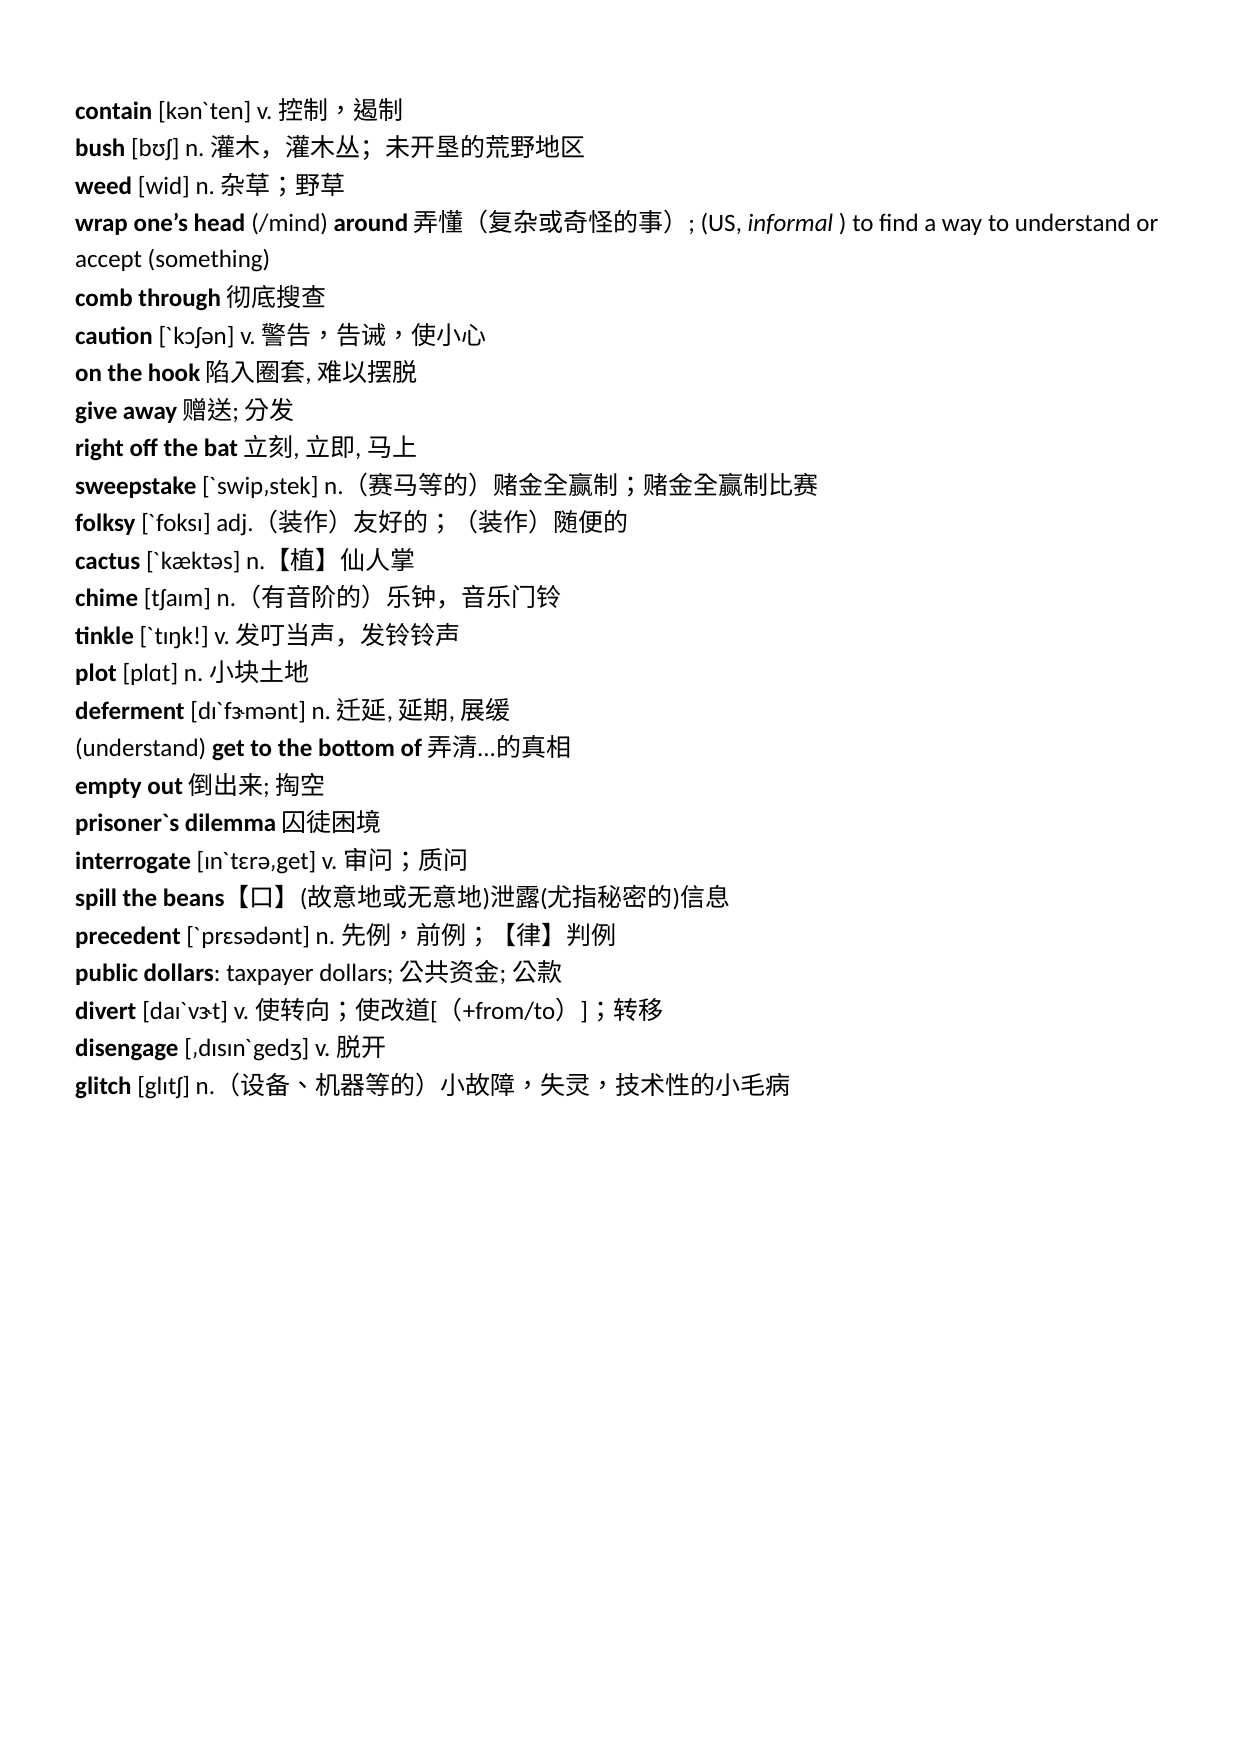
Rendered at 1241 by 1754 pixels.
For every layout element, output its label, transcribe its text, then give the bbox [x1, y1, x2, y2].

text interrogate [ɪnˋtɛrə͵get] v. 审问；质问 [75, 839, 1165, 877]
text divert [daɪˋvɝt] v. 使转向；使改道[（+from/to）]；转移 [75, 989, 1165, 1027]
text (understand) get to the bottom of弄清...的真相 [75, 727, 1165, 764]
text bush [bʊʃ] n. 灌木，灌木丛；未开垦的荒野地区 [75, 127, 1165, 164]
text tinkle [ˋtɪŋk!] v. 发叮当声，发铃铃声 [75, 614, 1165, 652]
text folksy [ˋfoksɪ] adj.（装作）友好的；（装作）随便的 [75, 502, 1165, 539]
text prisoner`s dilemma囚徒困境 [75, 802, 1165, 839]
text spill the beans【口】(故意地或无意地)泄露(尤指秘密的)信息 [75, 877, 1165, 914]
text chime [tʃaɪm] n.（有音阶的）乐钟，音乐门铃 [75, 577, 1165, 614]
text right off the bat立刻, 立即, 马上 [75, 427, 1165, 464]
text empty out倒出来; 掏空 [75, 764, 1165, 802]
text cactus [ˋkæktəs] n.【植】仙人掌 [75, 539, 1165, 577]
text wrap one’s head (/mind) around弄懂（复杂或奇怪的事）; (US, informal ) to find a way to understand or accept (something) [75, 202, 1165, 277]
text give away赠送; 分发 [75, 389, 1165, 427]
text caution [ˋkɔʃən] v. 警告，告诫，使小心 [75, 314, 1165, 352]
text sweepstake [ˋswip͵stek] n.（赛马等的）赌金全赢制；赌金全赢制比赛 [75, 464, 1165, 502]
text on the hook陷入圈套, 难以摆脱 [75, 352, 1165, 389]
text weed [wid] n. 杂草；野草 [75, 164, 1165, 202]
text plot [plɑt] n. 小块土地 [75, 652, 1165, 689]
text comb through彻底搜查 [75, 277, 1165, 314]
text glitch [glɪtʃ] n.（设备、机器等的）小故障，失灵，技术性的小毛病 [75, 1064, 1165, 1102]
text precedent [ˋprɛsədənt] n. 先例，前例；【律】判例 [75, 914, 1165, 952]
text public dollars: taxpayer dollars; 公共资金; 公款 [75, 952, 1165, 989]
text contain [kənˋten] v. 控制，遏制 [75, 89, 1165, 127]
text deferment [dɪˋfɝmənt] n. 迁延, 延期, 展缓 [75, 689, 1165, 727]
text disengage [͵dɪsɪnˋgedʒ] v. 脱开 [75, 1027, 1165, 1064]
